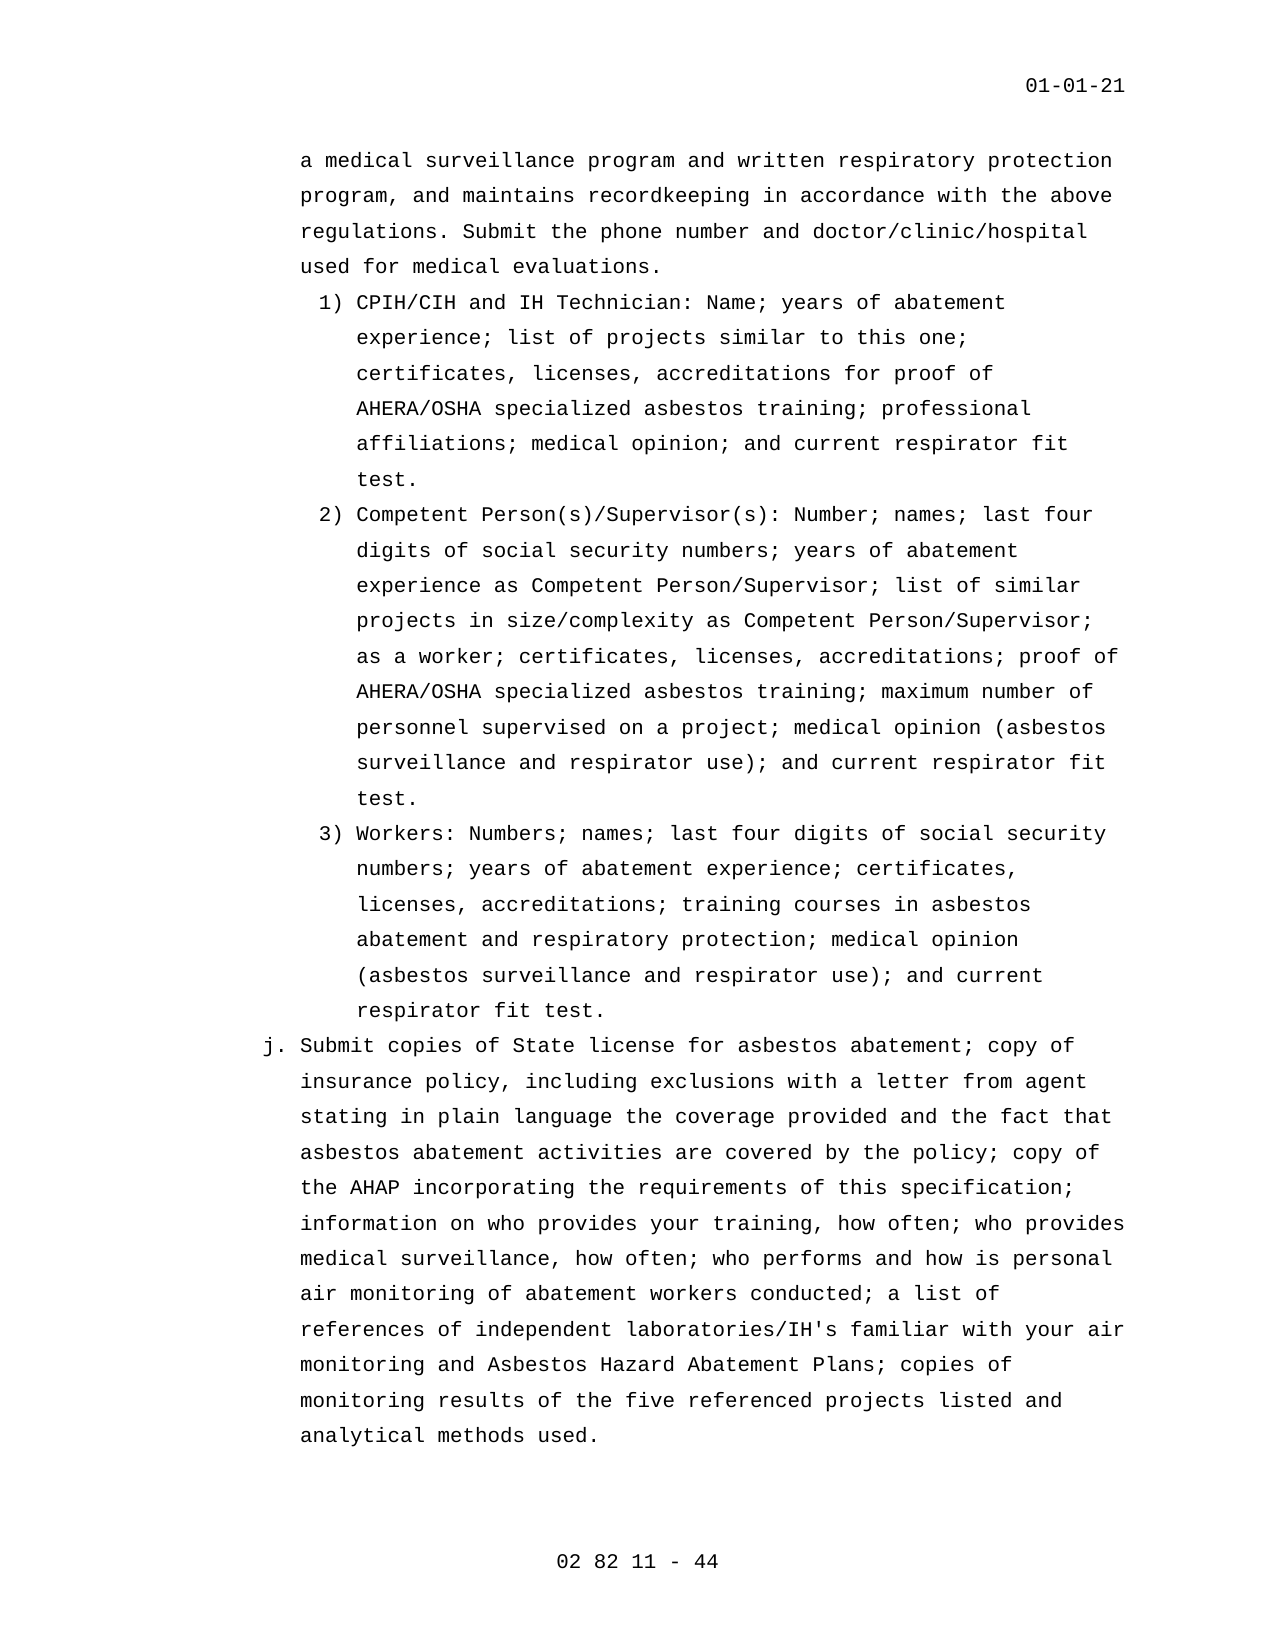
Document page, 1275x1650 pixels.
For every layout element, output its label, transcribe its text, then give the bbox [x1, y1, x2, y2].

list CPIH/CIH and IH Technician: Name; years of abatement experience; list of projects similar to this one; certificates, licenses, accreditations for proof of AHERA/OSHA specialized asbestos training; professional affiliations; medical opinion; and current respirator fit test. [319, 292, 1125, 492]
text Submit copies of State license for asbestos abatement; copy of insurance policy, including exclusions with a letter from agent stating in plain language the coverage provided and the fact that asbestos abatement activities are covered by the policy; copy of the AHAP incorporating the requirements of this specification; information on who provides your training, how often; who provides medical surveillance, how often; who performs and how is personal air monitoring of abatement workers conducted; a list of references of independent laboratories/IH's familiar with your air monitoring and Asbestos Hazard Abatement Plans; copies of monitoring results of the five referenced projects listed and analytical methods used. [262, 1035, 1125, 1449]
list Workers: Numbers; names; last four digits of social security numbers; years of abatement experience; certificates, licenses, accreditations; training courses in asbestos abatement and respiratory protection; medical opinion (asbestos surveillance and respirator use); and current respirator fit test. [319, 823, 1125, 1024]
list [262, 150, 1125, 280]
list Competent Person(s)/Supervisor(s): Number; names; last four digits of social security numbers; years of abatement experience as Competent Person/Supervisor; list of similar projects in size/complexity as Competent Person/Supervisor; as a worker; certificates, licenses, accreditations; proof of AHERA/OSHA specialized asbestos training; maximum number of personnel supervised on a project; medical opinion (asbestos surveillance and respirator use); and current respirator fit test. [319, 504, 1125, 811]
